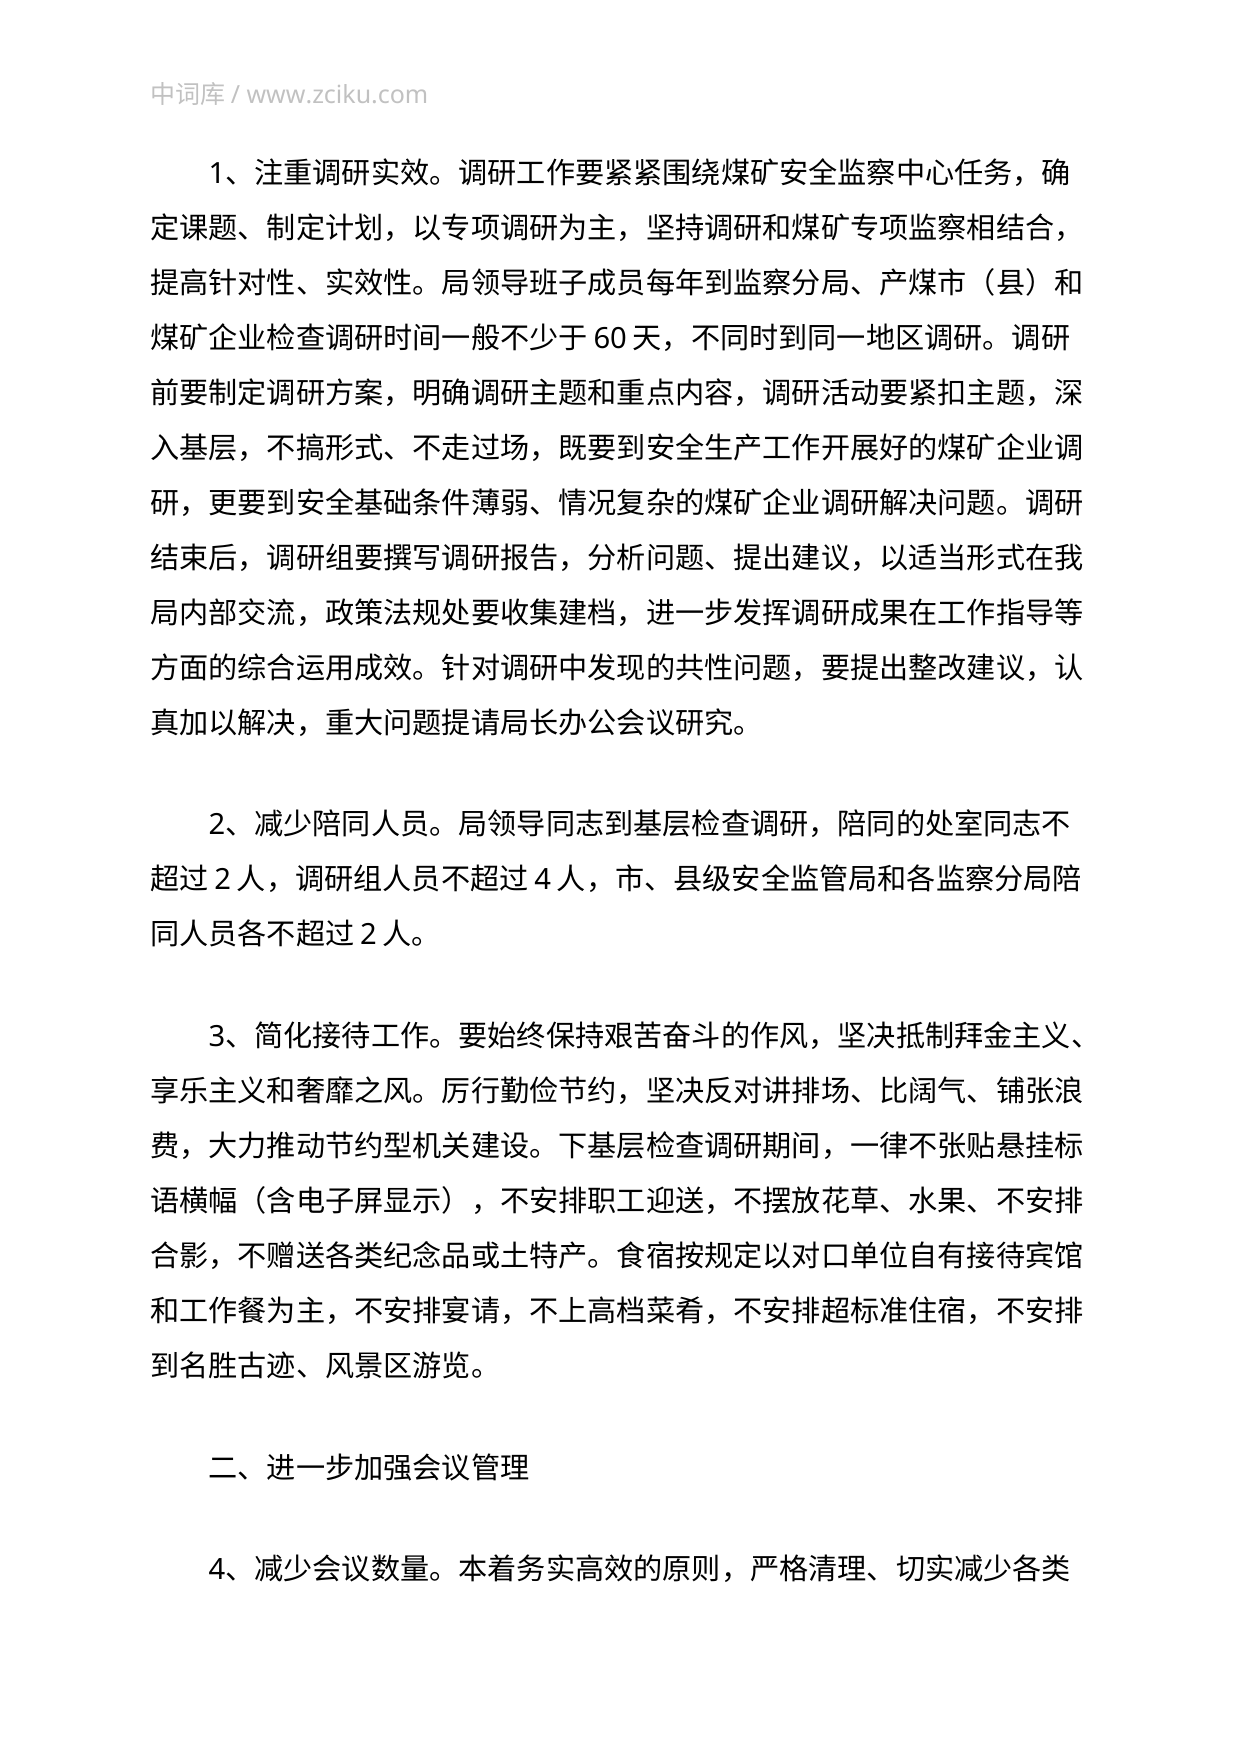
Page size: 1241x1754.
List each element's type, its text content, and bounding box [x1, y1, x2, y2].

text 二、进一步加强会议管理 [150, 1444, 1090, 1486]
text 2、减少陪同人员。局领导同志到基层检查调研，陪同的处室同志不超过2人，调研组人员不超过4人，市、县级安全监管局和各监察分局陪同人员各不超过2人。 [150, 801, 1090, 953]
text 3、简化接待工作。要始终保持艰苦奋斗的作风，坚决抵制拜金主义、享乐主义和奢靡之风。厉行勤俭节约，坚决反对讲排场、比阔气、铺张浪费，大力推动节约型机关建设。下基层检查调研期间，一律不张贴悬挂标语横幅（含电子屏显示），不安排职工迎送，不摆放花草、水果、不安排合影，不赠送各类纪念品或土特产。食宿按规定以对口单位自有接待宾馆和工作餐为主，不安排宴请，不上高档菜肴，不安排超标准住宿，不安排到名胜古迹、风景区游览。 [150, 1013, 1090, 1385]
text 1、注重调研实效。调研工作要紧紧围绕煤矿安全监察中心任务，确定课题、制定计划，以专项调研为主，坚持调研和煤矿专项监察相结合，提高针对性、实效性。局领导班子成员每年到监察分局、产煤市（县）和煤矿企业检查调研时间一般不少于60天，不同时到同一地区调研。调研前要制定调研方案，明确调研主题和重点内容，调研活动要紧扣主题，深入基层，不搞形式、不走过场，既要到安全生产工作开展好的煤矿企业调研，更要到安全基础条件薄弱、情况复杂的煤矿企业调研解决问题。调研结束后，调研组要撰写调研报告，分析问题、提出建议，以适当形式在我局内部交流，政策法规处要收集建档，进一步发挥调研成果在工作指导等方面的综合运用成效。针对调研中发现的共性问题，要提出整改建议，认真加以解决，重大问题提请局长办公会议研究。 [150, 150, 1090, 741]
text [150, 1546, 1090, 1588]
